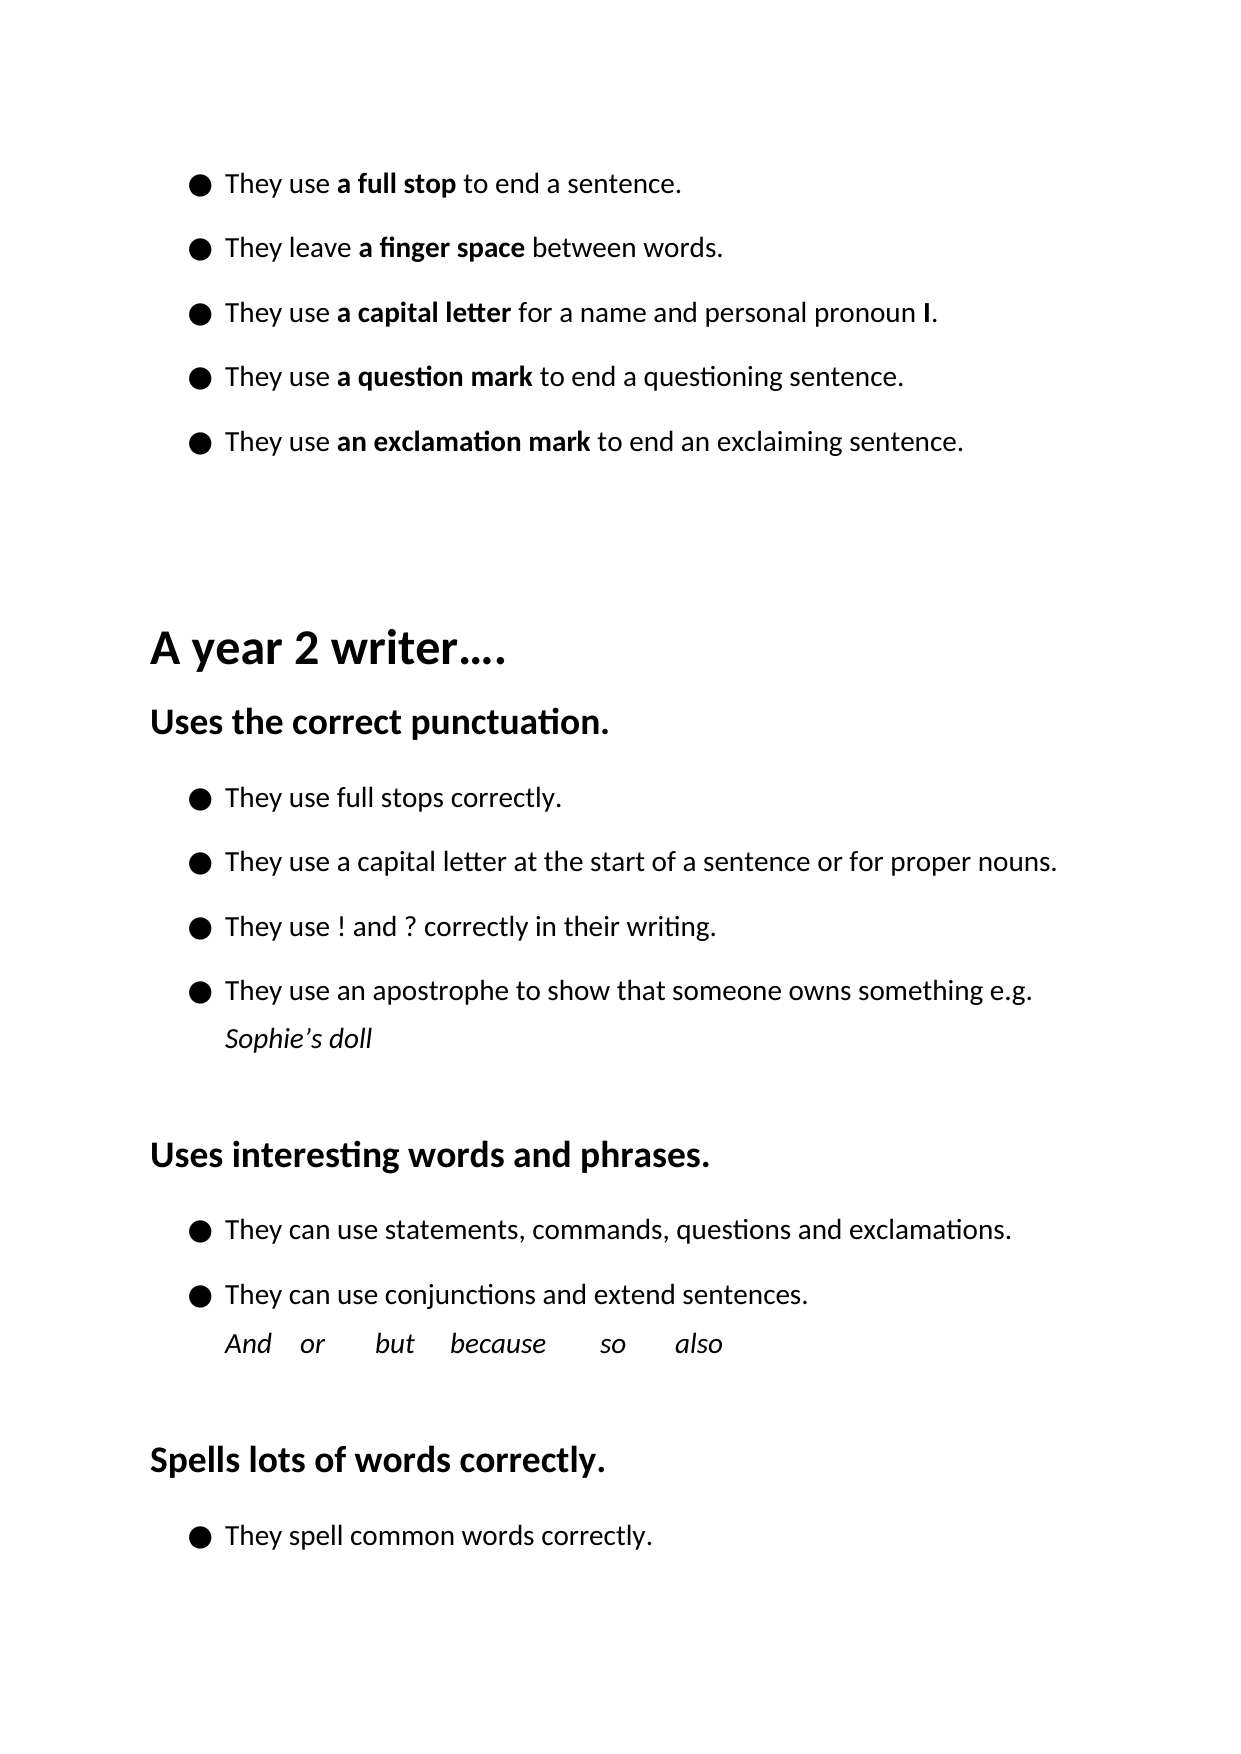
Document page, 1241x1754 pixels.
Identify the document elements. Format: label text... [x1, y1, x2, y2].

text Uses interesting words and phrases. [150, 1131, 1090, 1176]
list They use a capital letter at the start of a sentence or for proper nouns. [187, 829, 1090, 888]
text Uses the correct punctuation. [150, 698, 1090, 744]
text Spells lots of words correctly. [150, 1436, 1090, 1482]
list They use a capital letter for a name and personal pronoun I. [187, 279, 1090, 339]
list They use an exclamation mark to end an exclaiming sentence. [187, 408, 1090, 468]
text And or but because so also [225, 1326, 1090, 1361]
list They use a question mark to end a questioning sentence. [187, 343, 1090, 403]
list They spell common words correctly. [187, 1502, 1090, 1562]
list They use an apostrophe to show that someone owns something e.g. Sophie’s doll [187, 958, 1090, 1056]
list They use ! and ? correctly in their writing. [187, 893, 1090, 953]
text A year 2 writer…. [150, 616, 1090, 677]
list They use a full stop to end a sentence. [187, 150, 1090, 210]
list They can use statements, commands, questions and exclamations. [187, 1197, 1090, 1256]
list They can use conjunctions and extend sentences. [187, 1261, 1090, 1321]
list They use full stops correctly. [187, 764, 1090, 824]
list They leave a finger space between words. [187, 214, 1090, 274]
